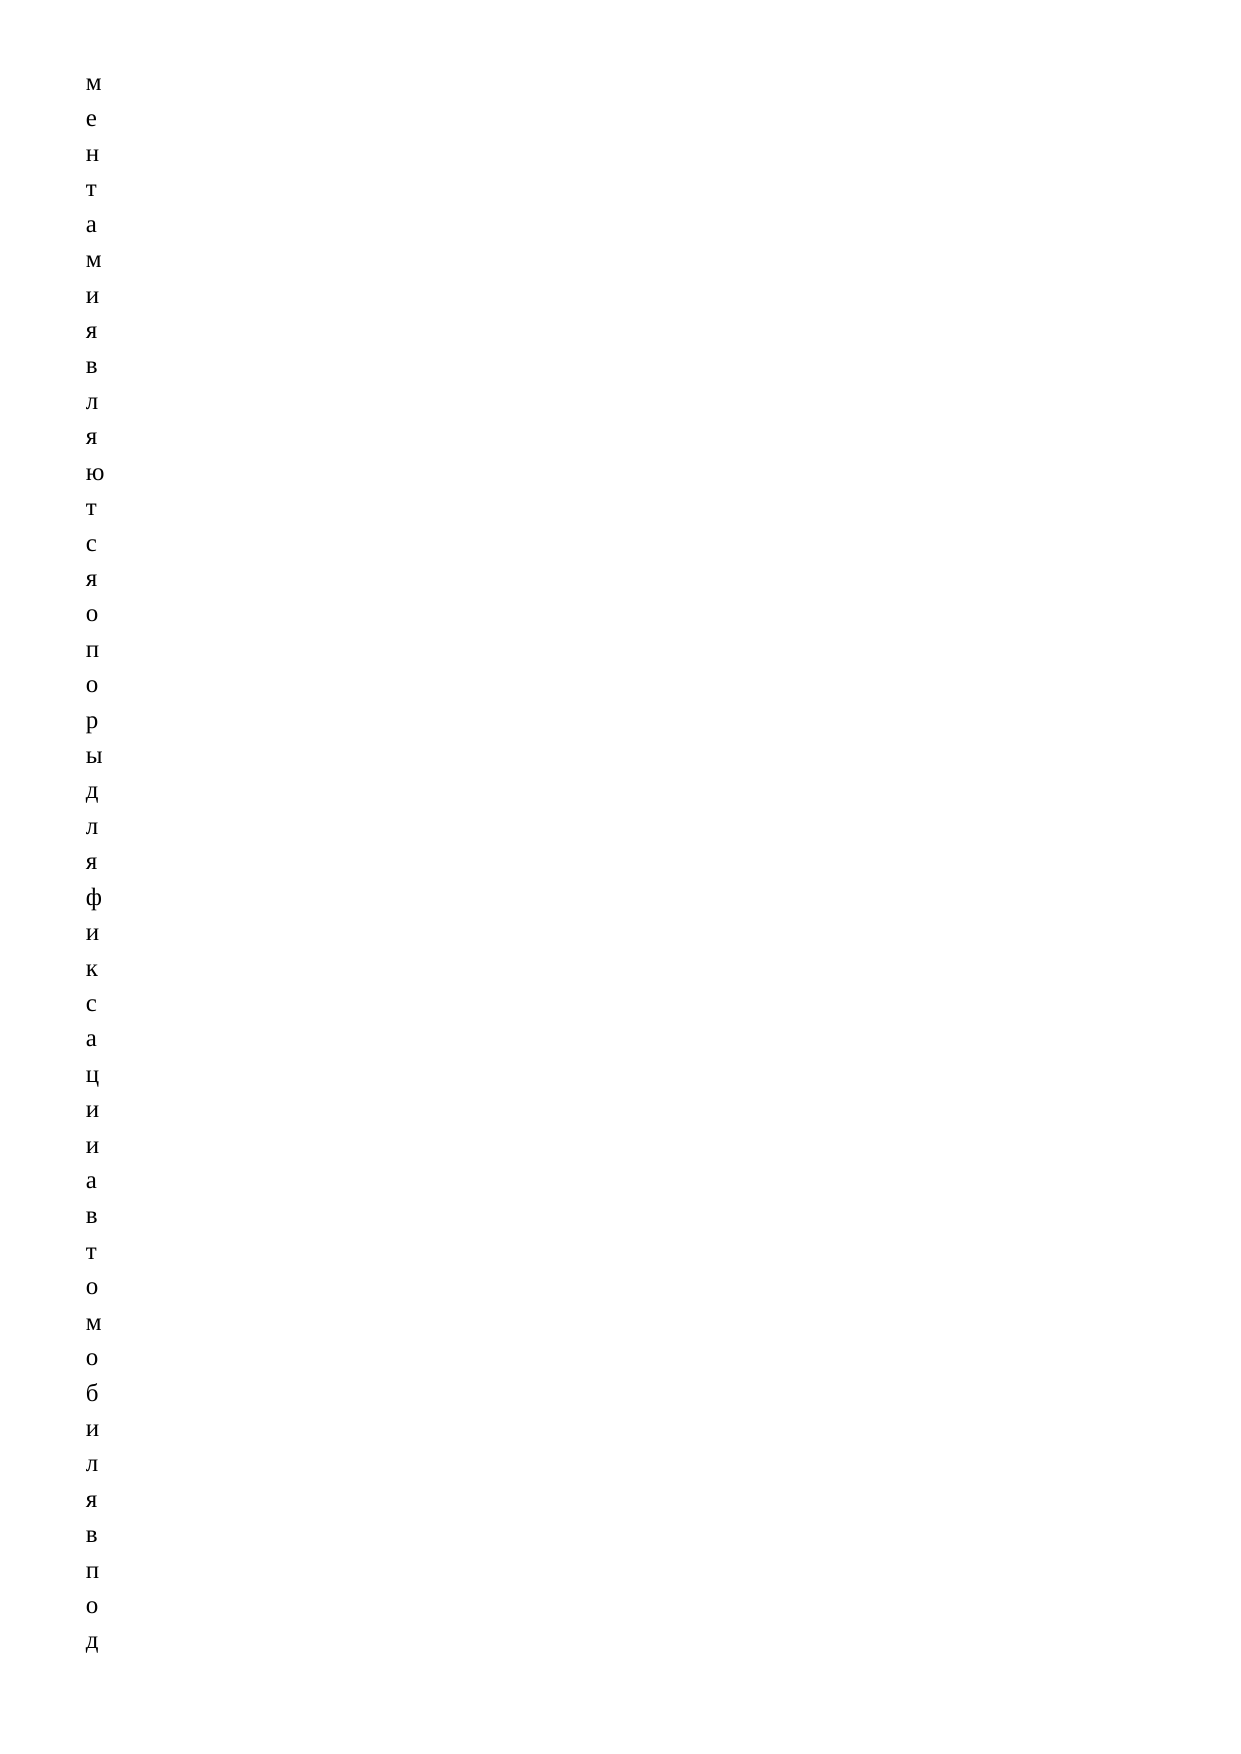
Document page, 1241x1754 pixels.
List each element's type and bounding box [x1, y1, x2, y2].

table_cell [84, 63, 106, 1659]
